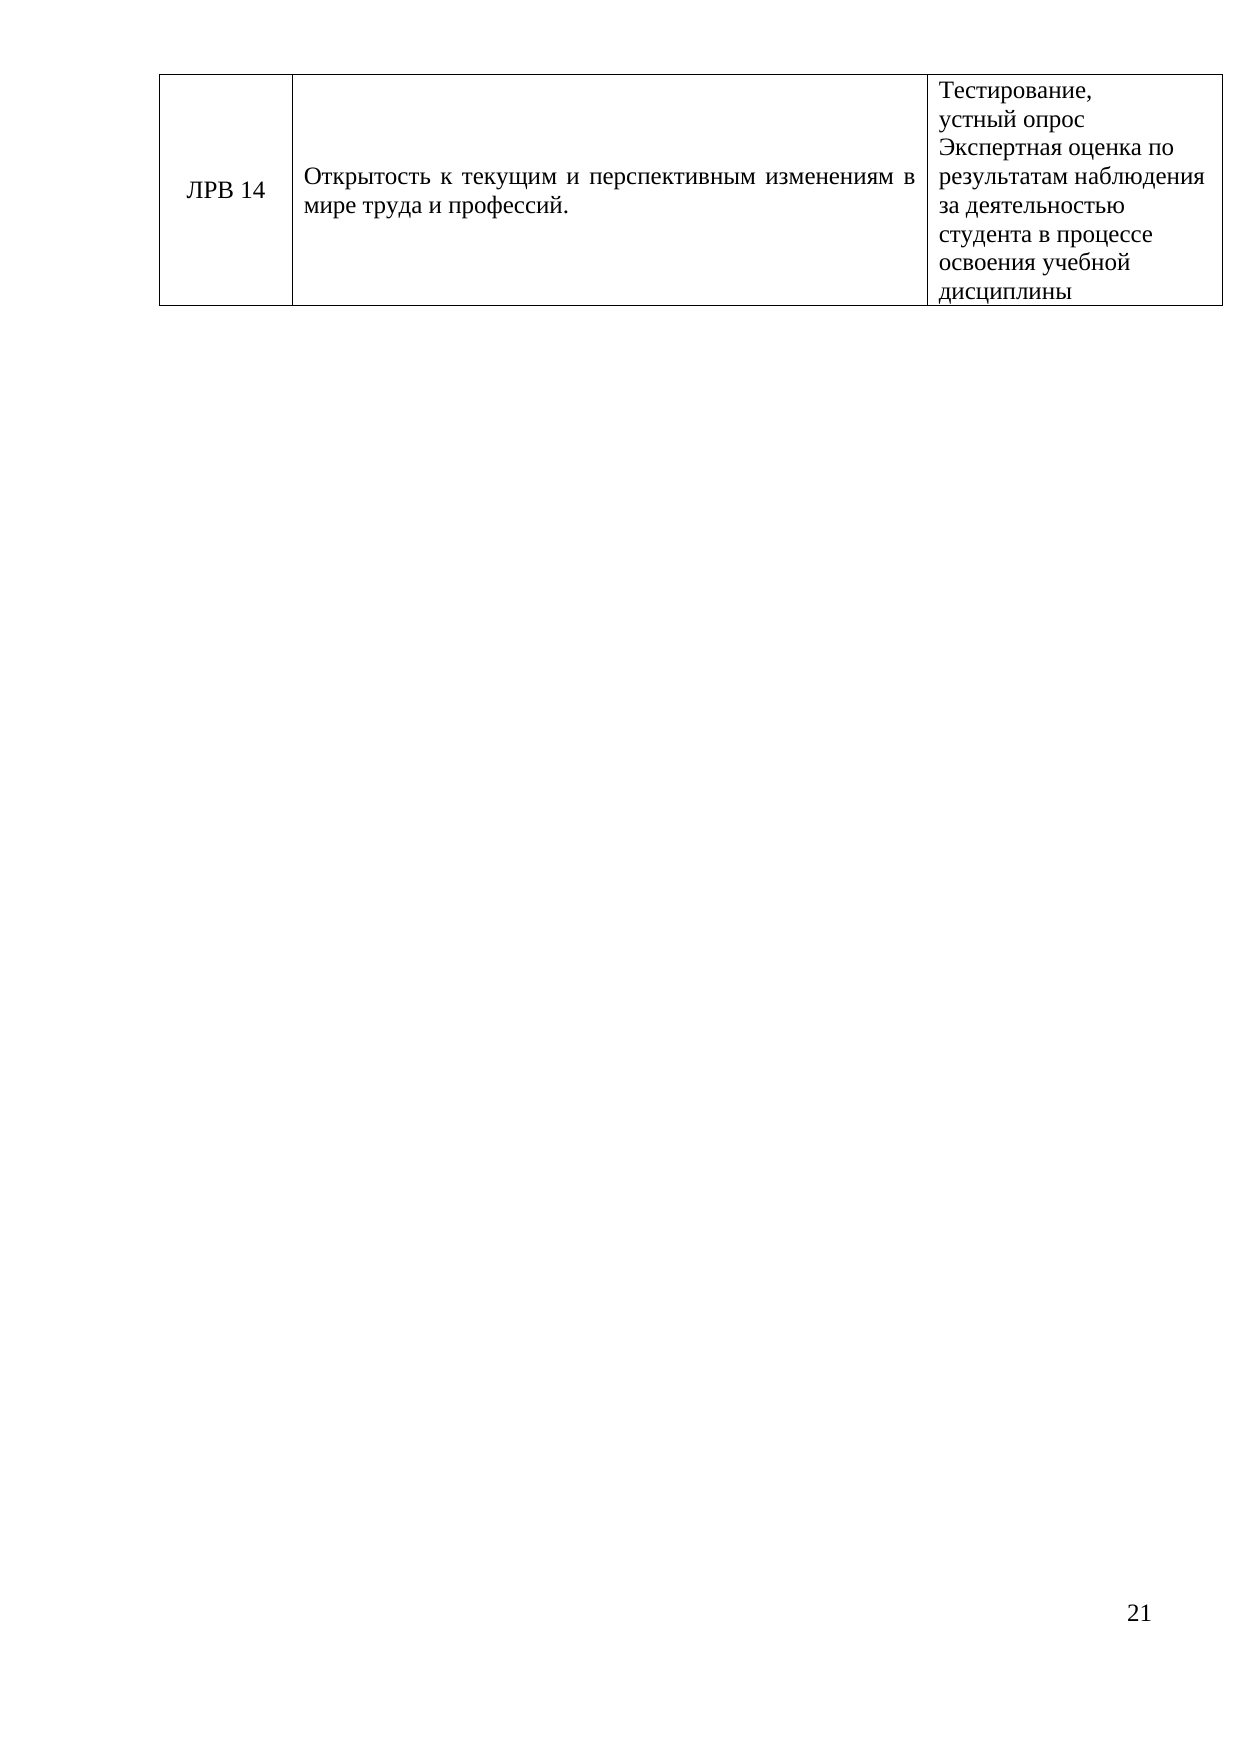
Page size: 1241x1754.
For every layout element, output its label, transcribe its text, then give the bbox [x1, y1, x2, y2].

table_cell Открытость к текущим и перспективным изменениям в мире труда и профессий. [293, 75, 927, 305]
table_cell ЛРВ 14 [160, 75, 292, 305]
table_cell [928, 75, 1222, 305]
